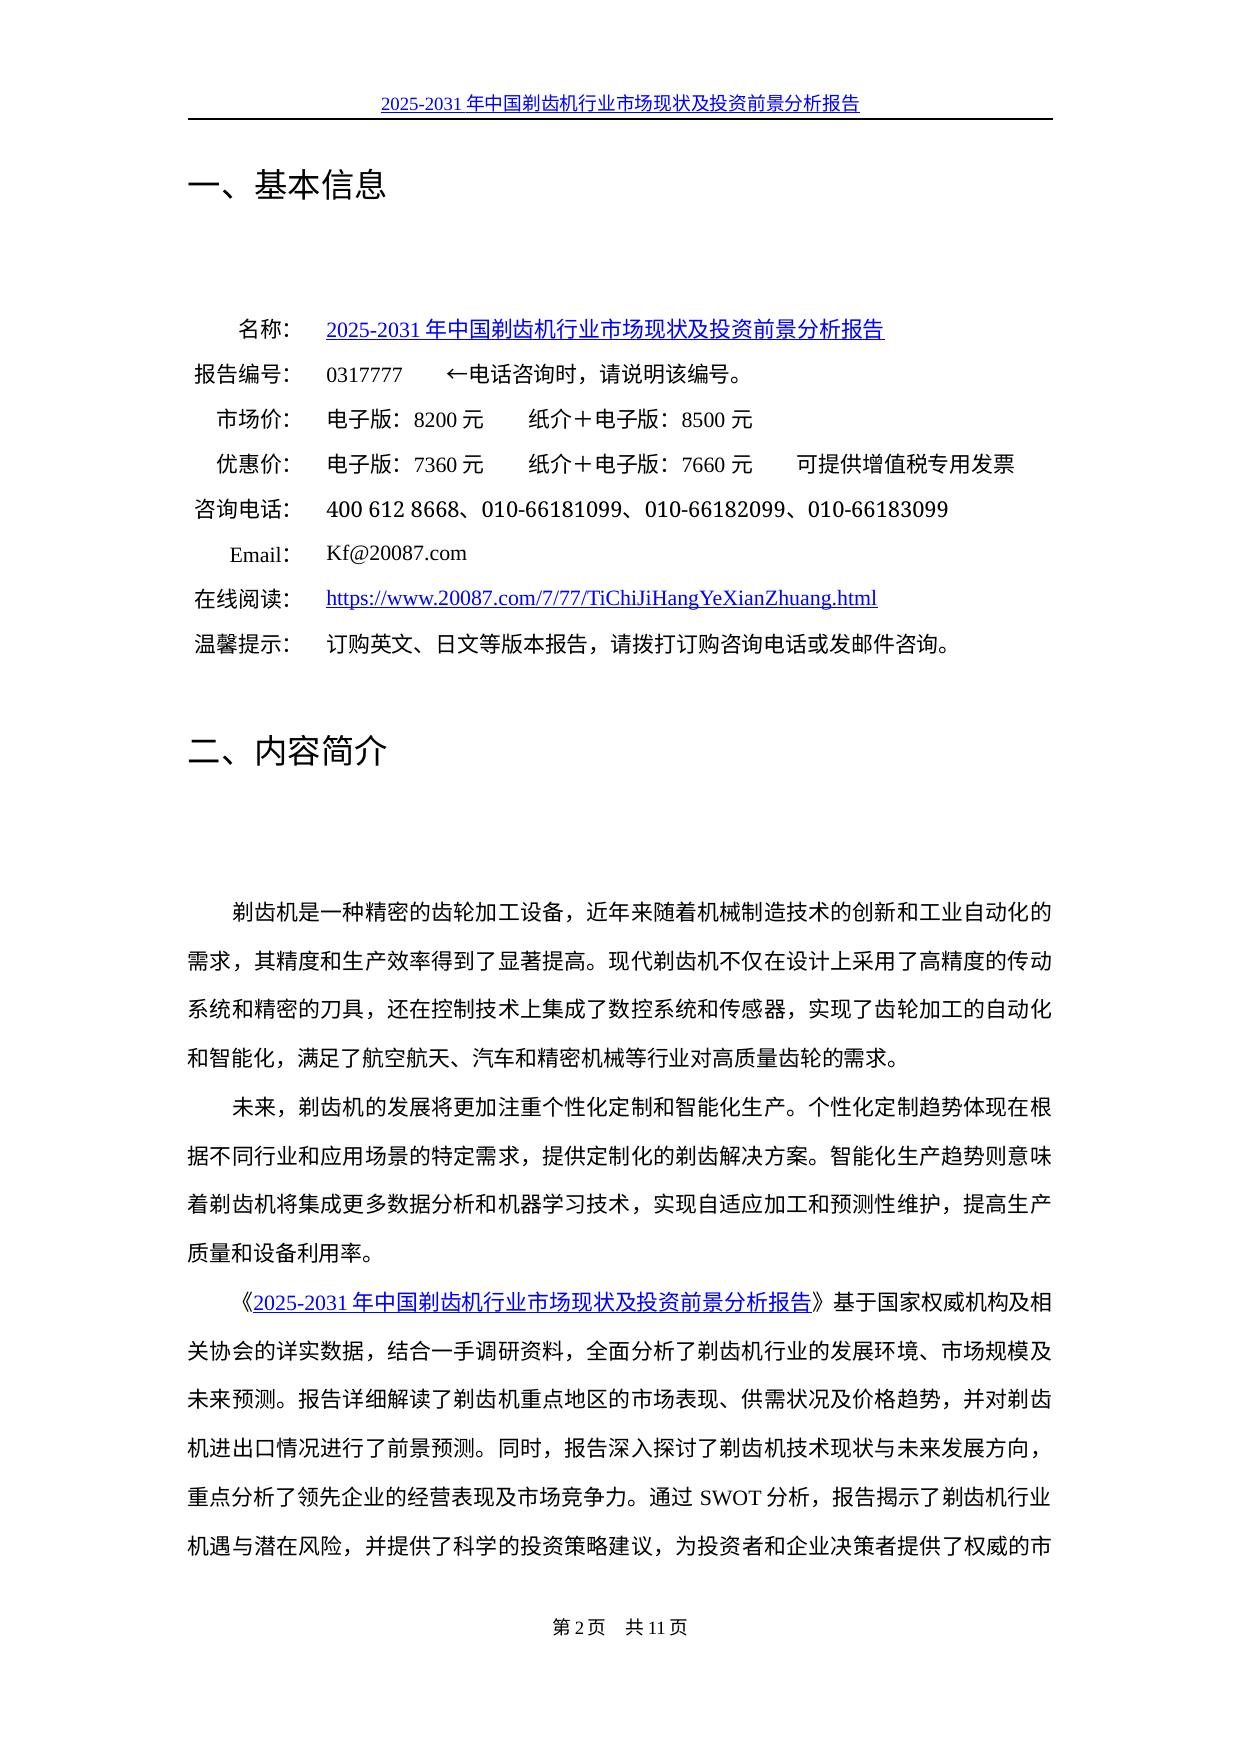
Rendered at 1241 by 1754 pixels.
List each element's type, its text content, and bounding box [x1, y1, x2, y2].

table_cell [315, 582, 1073, 627]
table_cell 市场价： [167, 402, 315, 447]
table_cell 电子版：8200 元 纸介＋电子版：8500 元 [315, 402, 1073, 447]
title 一、基本信息 [187, 150, 1053, 215]
table_cell 优惠价： [167, 447, 315, 492]
table_cell 报告编号： [167, 357, 315, 402]
table_header 2025-2031年中国剃齿机行业市场现状及投资前景分析报告 [315, 312, 1073, 357]
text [187, 894, 1053, 1561]
table_cell 温馨提示： [167, 627, 315, 672]
table_cell Kf@20087.com [315, 537, 1073, 582]
table_cell 电子版：7360 元 纸介＋电子版：7660 元 可提供增值税专用发票 [315, 447, 1073, 492]
title 二、内容简介 [187, 717, 1053, 782]
table_cell 咨询电话： [167, 492, 315, 537]
table_cell 订购英文、日文等版本报告，请拨打订购咨询电话或发邮件咨询。 [315, 627, 1073, 672]
table_cell Email： [167, 537, 315, 582]
table_cell 0317777 ←电话咨询时，请说明该编号。 [315, 357, 1073, 402]
table_cell 在线阅读： [167, 582, 315, 627]
table_cell 400 612 8668、010-66181099、010-66182099、010-66183099 [315, 492, 1073, 537]
table_header 名称： [167, 312, 315, 357]
